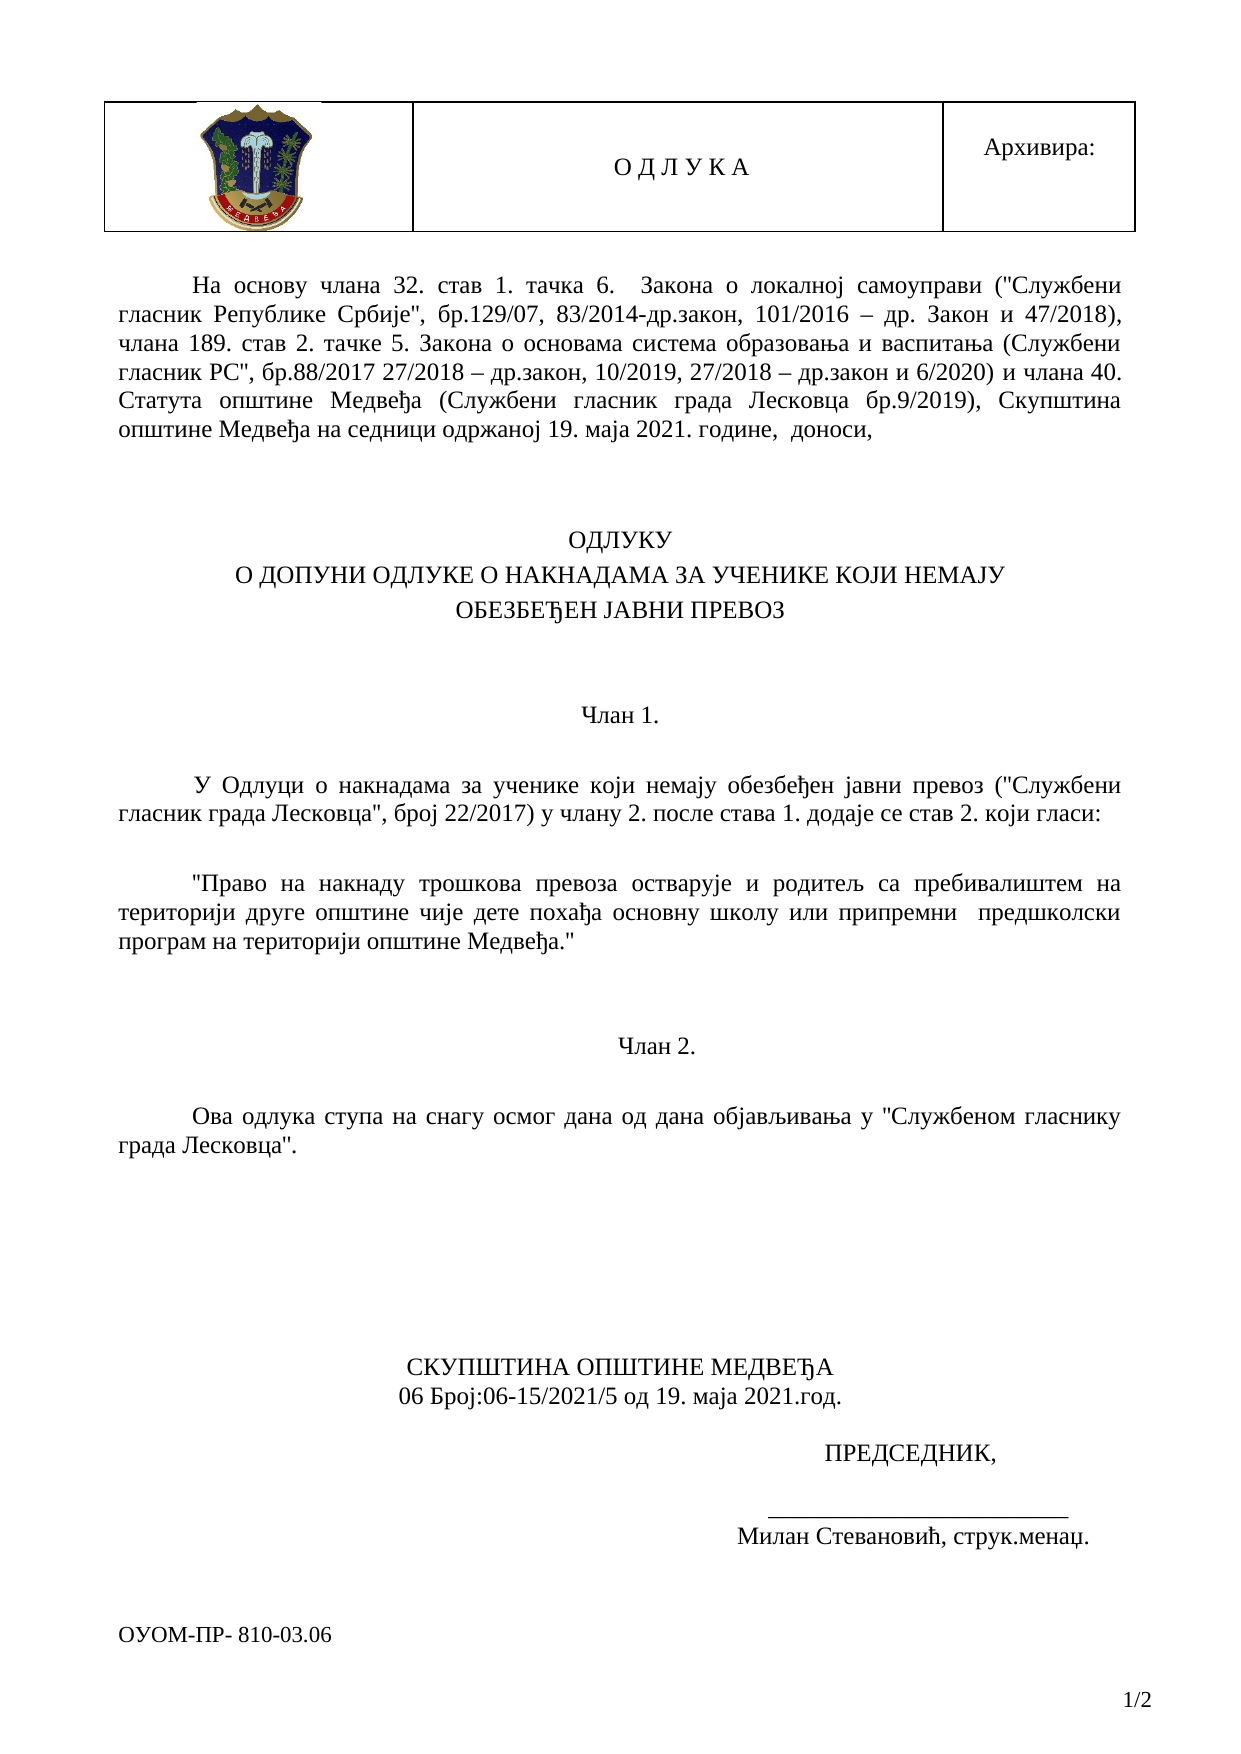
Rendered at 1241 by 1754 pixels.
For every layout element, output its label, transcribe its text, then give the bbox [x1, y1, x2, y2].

text О ДОПУНИ ОДЛУКЕ О НАКНАДАМА ЗА УЧЕНИКЕ КОЈИ НЕМАЈУ [118, 560, 1122, 588]
text ОБЕЗБЕЂЕН ЈАВНИ ПРЕВОЗ [118, 595, 1122, 623]
text Члан 1. [118, 700, 1122, 728]
text СКУПШТИНА ОПШТИНЕ МЕДВЕЂА [118, 1352, 1122, 1381]
text 06 Број:06-15/2021/5 од 19. маја 2021.год. [118, 1381, 1122, 1410]
text На основу члана 32. став 1. тачка 6. Закона о локалној самоуправи (''Службени гласник Републике Србије'', бр.129/07, 83/2014-др.закон, 101/2016 – др. Закон и 47/2018), члана 189. став 2. тачке 5. Закона о основама система образовања и васпитања (Службени гласник РС'', бр.88/2017 27/2018 – др.закон, 10/2019, 27/2018 – др.закон и 6/2020) и члана 40. Статута општине Медвеђа (Службени гласник града Лесковца бр.9/2019), Скупштина општине Медвеђа на седници одржаној 19. маја 2021. године, доноси, [118, 271, 1122, 443]
text Члан 2. [118, 1031, 1122, 1060]
text Ова одлука ступа на снагу осмог дана од дана објављивања у ''Службеном гласнику града Лесковца''. [118, 1101, 1122, 1158]
text ''Право на накнаду трошкова превоза остварује и родитељ са пребивалиштем на територији друге општине чије дете похађа основну школу или припремни предшколски програм на територији општине Медвеђа.'' [118, 868, 1122, 955]
text У Одлуци о накнадама за ученике који немају обезбеђен јавни превоз (''Службени гласник града Лесковца'', број 22/2017) у члану 2. после става 1. додаје се став 2. који гласи: [118, 770, 1122, 827]
text ПРЕДСЕДНИК, [118, 1438, 1122, 1467]
text Милан Стевановић, струк.менаџ. [118, 1521, 1122, 1550]
text ОДЛУКУ [118, 525, 1122, 553]
picture [196, 102, 322, 231]
text ________________________ [118, 1492, 1122, 1521]
